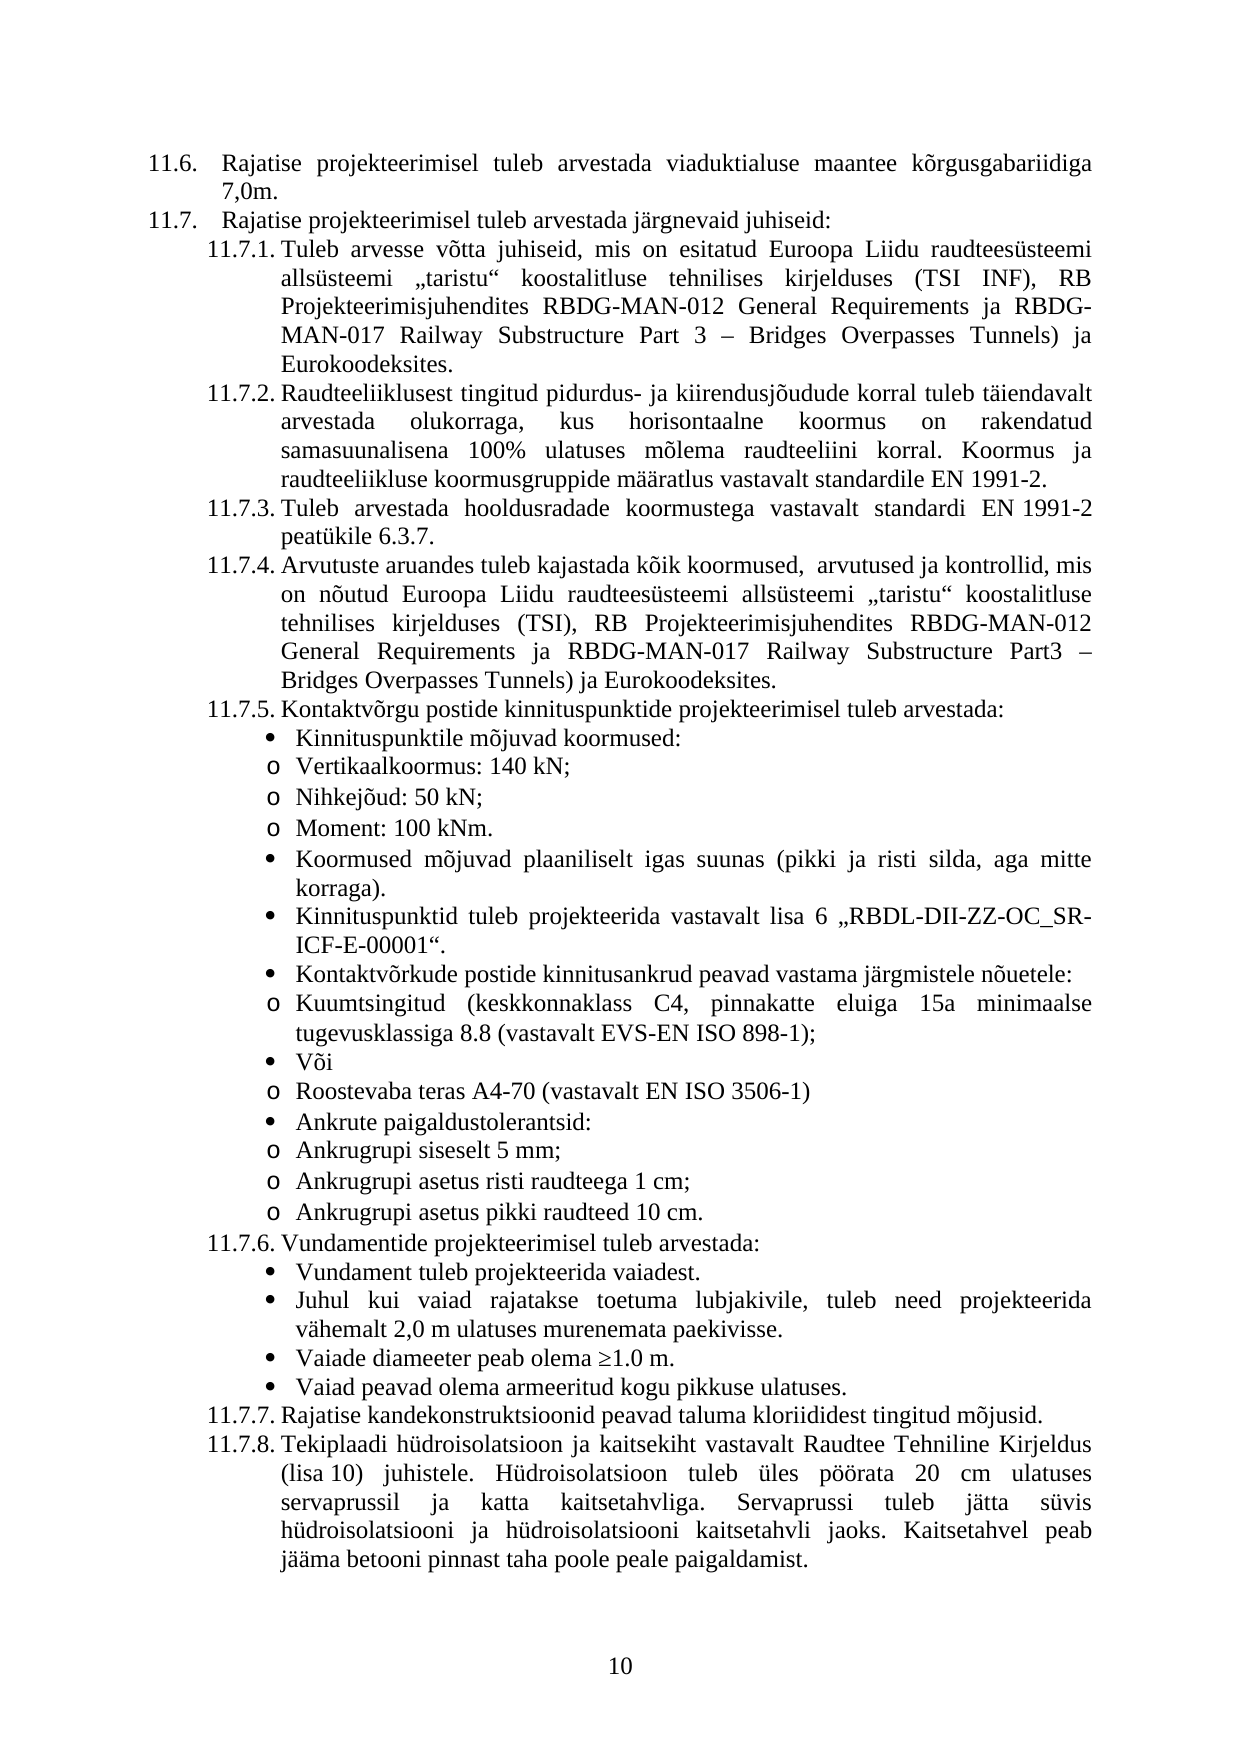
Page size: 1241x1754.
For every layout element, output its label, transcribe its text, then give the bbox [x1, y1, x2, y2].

list Moment: 100 kNm. [266, 813, 1093, 844]
list Kinnituspunktid tuleb projekteerida vastavalt lisa 6 „RBDL-DII-ZZ-OC_SR-ICF-E-00001“. [266, 901, 1093, 959]
list Koormused mõjuvad plaaniliselt igas suunas (pikki ja risti silda, aga mitte korraga). [266, 844, 1093, 901]
list Ankrute paigaldustolerantsid: [266, 1107, 1093, 1136]
list Raudteeliiklusest tingitud pidurdus- ja kiirendusjõudude korral tuleb täiendavalt arvestada olukorraga, kus horisontaalne koormus on rakendatud samasuunalisena 100% ulatuses mõlema raudteeliini korral. Koormus ja raudteeliikluse koormusgruppide määratlus vastavalt standardile EN 1991-2. [207, 378, 1093, 493]
list Ankrugrupi siseselt 5 mm; [266, 1136, 1093, 1166]
list Tuleb arvesse võtta juhiseid, mis on esitatud Euroopa Liidu raudteesüsteemi allsüsteemi „taristu“ koostalitluse tehnilises kirjelduses (TSI INF), RB Projekteerimisjuhendites RBDG-MAN-012 General Requirements ja RBDG-MAN-017 Railway Substructure Part 3 – Bridges Overpasses Tunnels) ja Eurokoodeksites. [207, 234, 1093, 378]
list Rajatise projekteerimisel tuleb arvestada järgnevaid juhiseid: [148, 205, 1093, 234]
list Tuleb arvestada hooldusradade koormustega vastavalt standardi EN 1991-2 peatükile 6.3.7. [207, 493, 1093, 550]
list Tekiplaadi hüdroisolatsioon ja kaitsekiht vastavalt Raudtee Tehniline Kirjeldus (lisa 10) juhistele. Hüdroisolatsioon tuleb üles pöörata 20 cm ulatuses servaprussil ja katta kaitsetahvliga. Servaprussi tuleb jätta süvis hüdroisolatsiooni ja hüdroisolatsiooni kaitsetahvli jaoks. Kaitsetahvel peab jääma betooni pinnast taha poole peale paigaldamist. [207, 1429, 1093, 1573]
list Kuumtsingitud (keskkonnaklass C4, pinnakatte eluiga 15a minimaalse tugevusklassiga 8.8 (vastavalt EVS-EN ISO 898-1); [266, 988, 1093, 1047]
list Arvutuste aruandes tuleb kajastada kõik koormused, arvutused ja kontrollid, mis on nõutud Euroopa Liidu raudteesüsteemi allsüsteemi „taristu“ koostalitluse tehnilises kirjelduses (TSI), RB Projekteerimisjuhendites RBDG-MAN-012 General Requirements ja RBDG-MAN-017 Railway Substructure Part3 – Bridges Overpasses Tunnels) ja Eurokoodeksites. [207, 550, 1093, 694]
list Kontaktvõrkude postide kinnitusankrud peavad vastama järgmistele nõuetele: [266, 959, 1093, 988]
list Nihkejõud: 50 kN; [266, 782, 1093, 813]
list Roostevaba teras A4-70 (vastavalt EN ISO 3506-1) [266, 1076, 1093, 1107]
list Või [266, 1047, 1093, 1076]
list Vertikaalkoormus: 140 kN; [266, 751, 1093, 782]
list Rajatise projekteerimisel tuleb arvestada viaduktialuse maantee kõrgusgabariidiga 7,0m. [148, 148, 1093, 205]
list Kinnituspunktile mõjuvad koormused: [266, 723, 1093, 751]
list Rajatise kandekonstruktsioonid peavad taluma kloriididest tingitud mõjusid. [207, 1401, 1093, 1429]
list Ankrugrupi asetus risti raudteega 1 cm; [266, 1166, 1093, 1197]
list Vundamentide projekteerimisel tuleb arvestada: [207, 1228, 1093, 1257]
list Vaiade diameeter peab olema ≥1.0 m. [266, 1343, 1093, 1372]
list Ankrugrupi asetus pikki raudteed 10 cm. [266, 1197, 1093, 1228]
list Juhul kui vaiad rajatakse toetuma lubjakivile, tuleb need projekteerida vähemalt 2,0 m ulatuses murenemata paekivisse. [266, 1286, 1093, 1343]
list Vundament tuleb projekteerida vaiadest. [266, 1257, 1093, 1286]
list Kontaktvõrgu postide kinnituspunktide projekteerimisel tuleb arvestada: [207, 694, 1093, 723]
list Vaiad peavad olema armeeritud kogu pikkuse ulatuses. [266, 1372, 1093, 1401]
